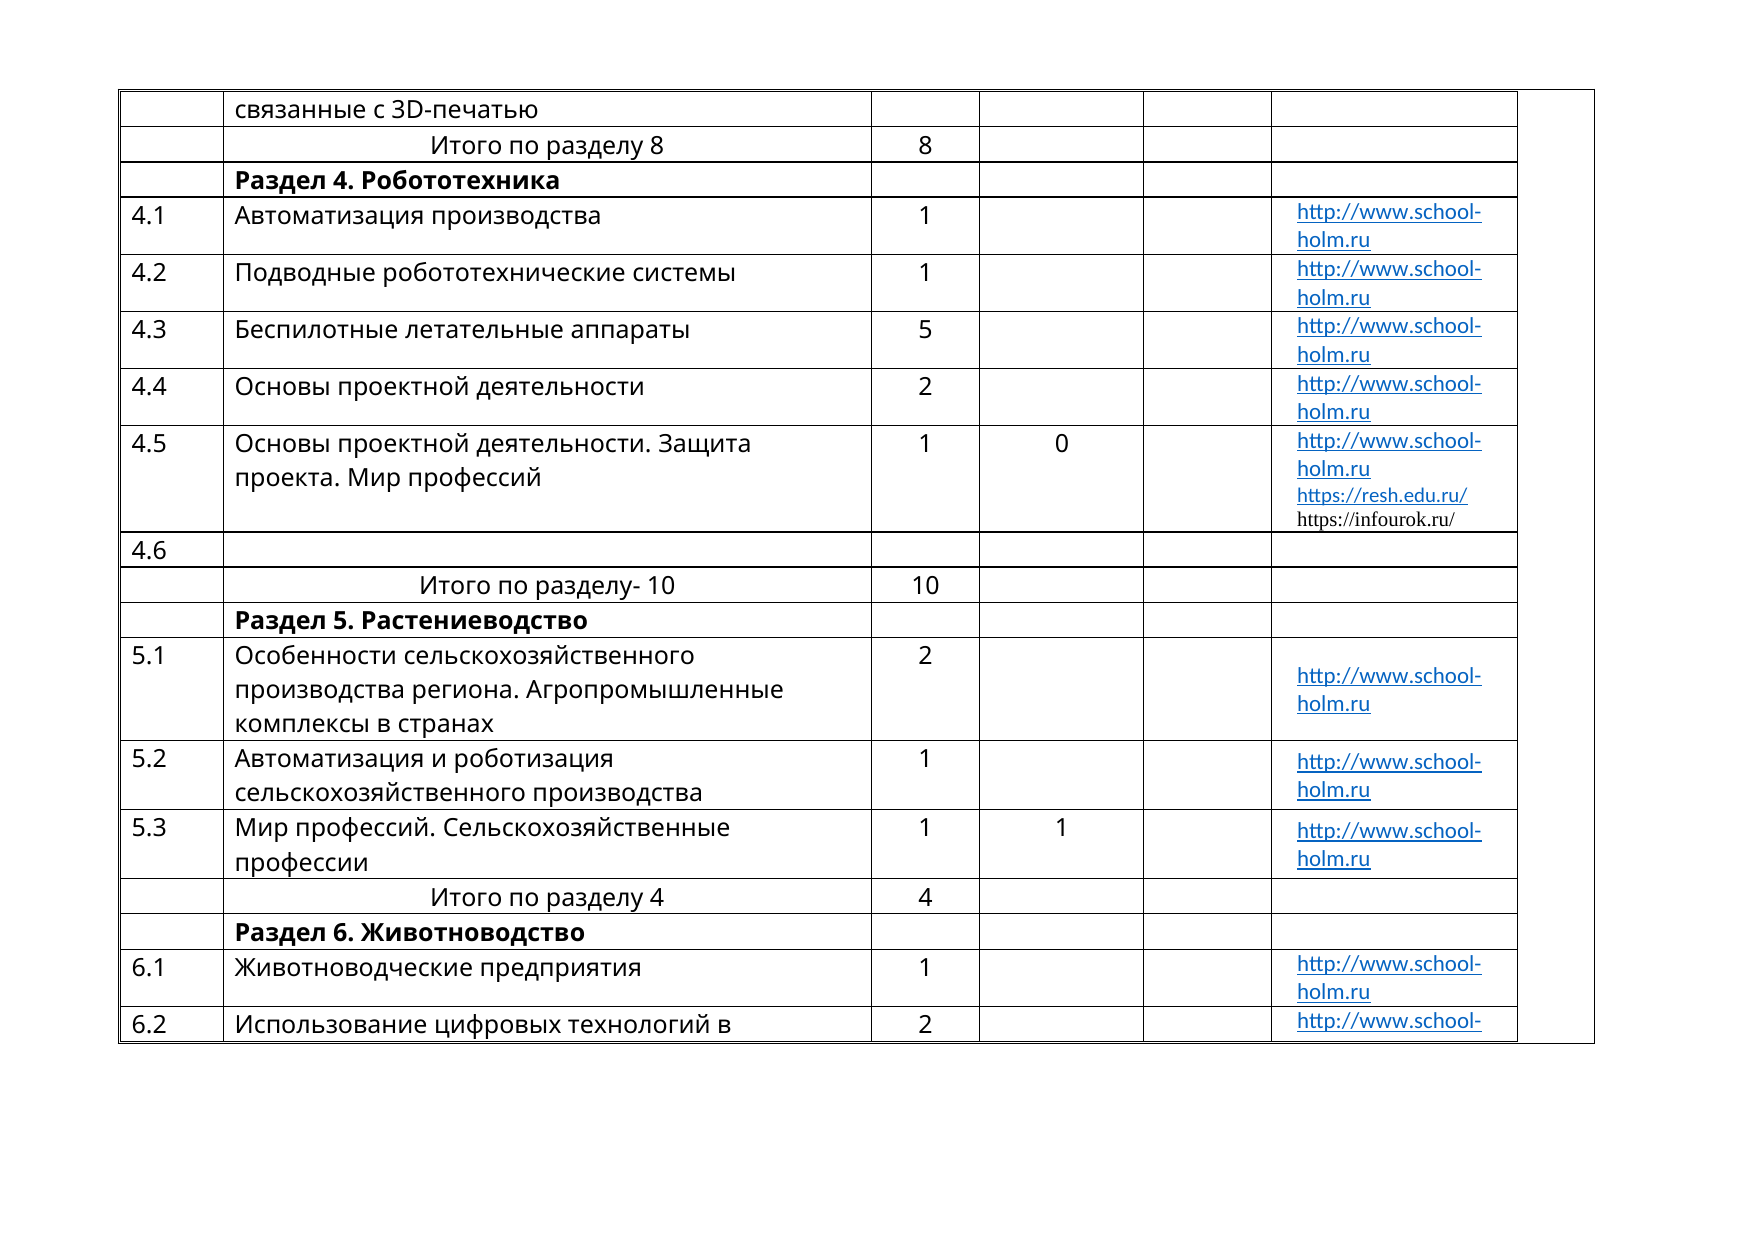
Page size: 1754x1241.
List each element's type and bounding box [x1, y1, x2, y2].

table_cell [119, 90, 1594, 1043]
